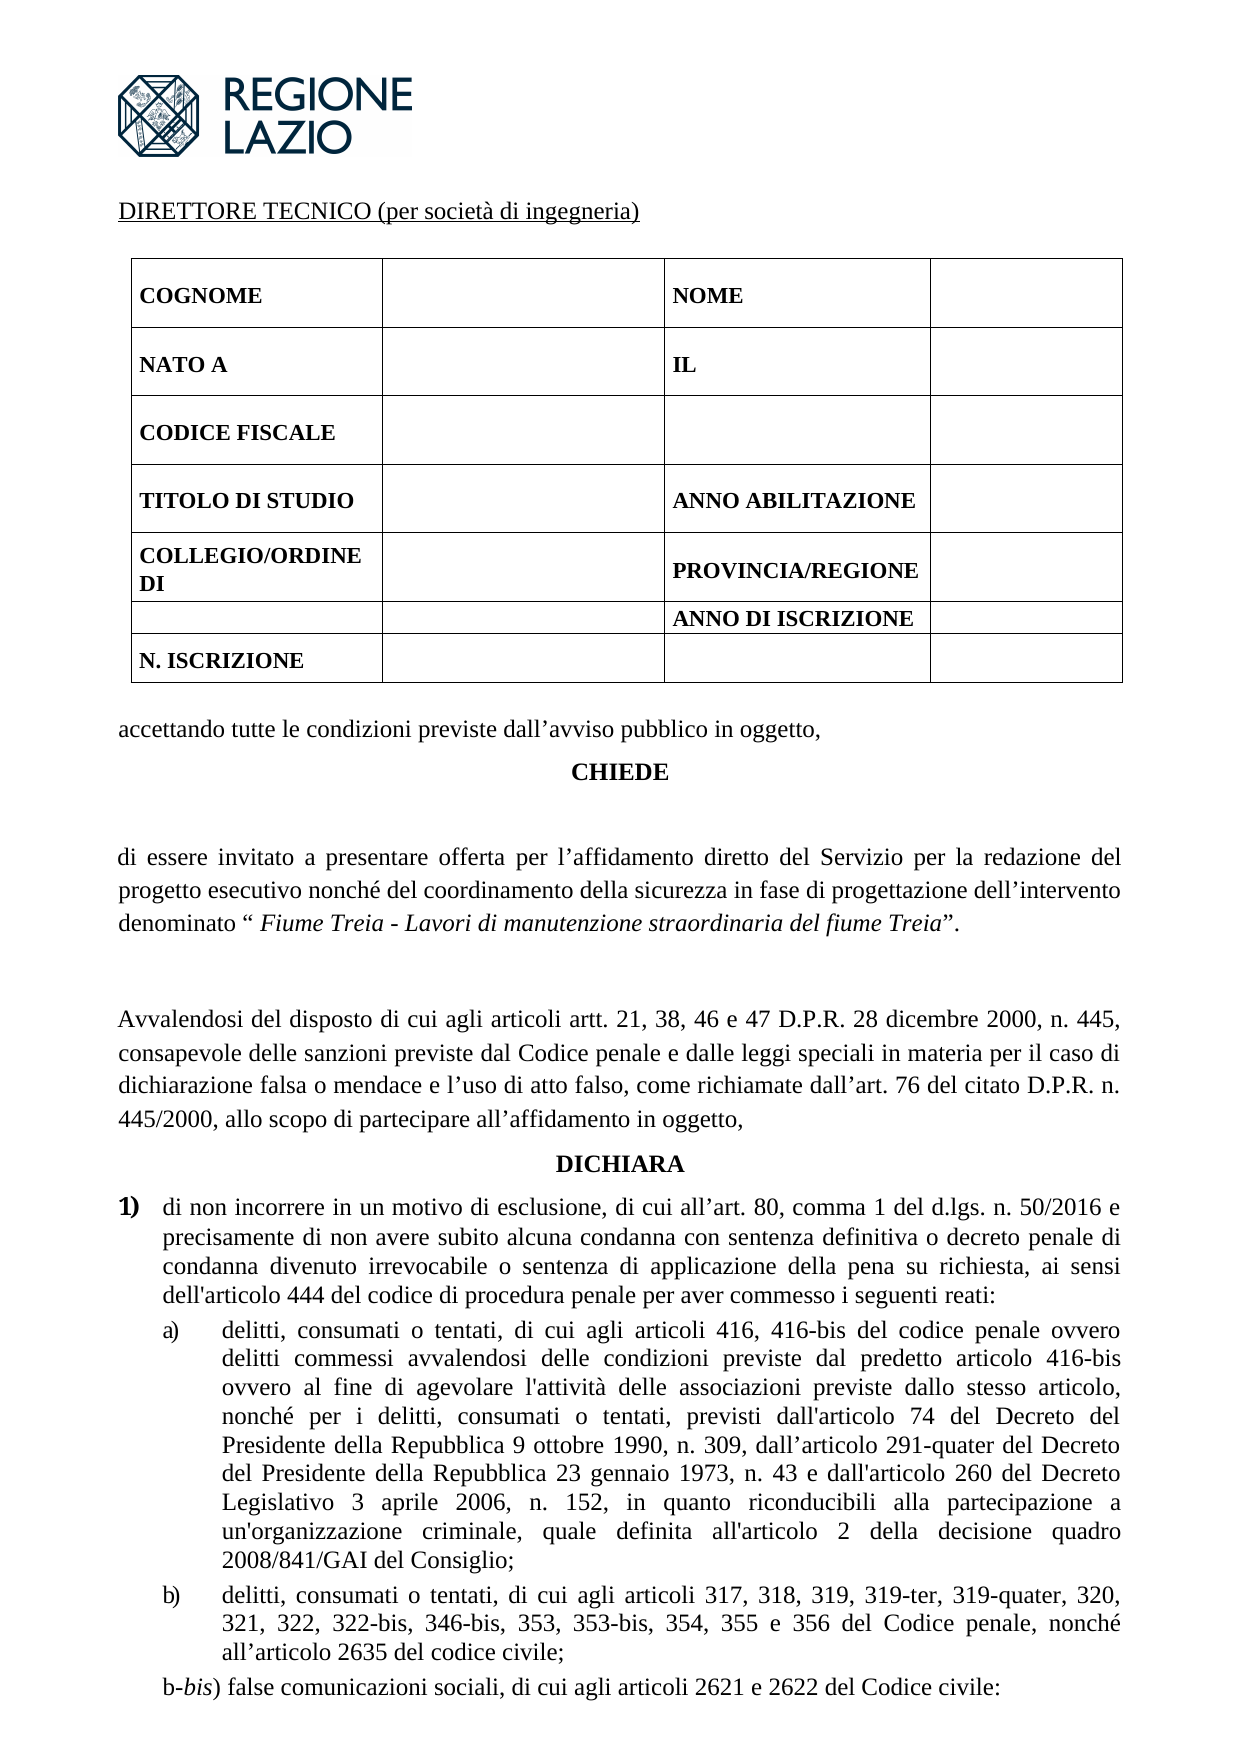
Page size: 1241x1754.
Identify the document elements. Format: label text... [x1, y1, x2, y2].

text DIRETTORE TECNICO (per società di ingegneria) [118, 196, 1122, 225]
table_header [931, 259, 1122, 327]
table_cell [665, 634, 930, 682]
table_cell PROVINCIA/REGIONE [665, 533, 930, 601]
table_cell ANNO ABILITAZIONE [665, 465, 930, 532]
table_cell [383, 602, 664, 633]
picture [118, 75, 412, 157]
table_cell NATO A [132, 328, 382, 395]
table_cell CODICE FISCALE [132, 396, 382, 464]
text accettando tutte le condizioni previste dall’avviso pubblico in oggetto, [118, 714, 1122, 743]
subtitle DICHIARA [368, 1149, 872, 1178]
table_header [383, 259, 664, 327]
table_cell [931, 396, 1122, 464]
table_header NOME [665, 259, 930, 327]
table_cell [665, 396, 930, 464]
table_cell [931, 328, 1122, 395]
text di essere invitato a presentare offerta per l’affidamento diretto del Servizio per la redazione del progetto esecutivo nonché del coordinamento della sicurezza in fase di progettazione dell’intervento denominato “ Fiume Treia - Lavori di manutenzione straordinaria del fiume Treia”. [117, 842, 1122, 937]
table_cell N. ISCRIZIONE [132, 634, 382, 682]
table_cell COLLEGIO/ORDINE DI [132, 533, 382, 601]
text b-bis) false comunicazioni sociali, di cui agli articoli 2621 e 2622 del Codice civile: [162, 1672, 1122, 1701]
list delitti, consumati o tentati, di cui agli articoli 416, 416-bis del codice penale ovvero delitti commessi avvalendosi delle condizioni previste dal predetto articolo 416-bis ovvero al fine di agevolare l'attività delle associazioni previste dallo stesso articolo, nonché per i delitti, consumati o tentati, previsti dall'articolo 74 del Decreto del Presidente della Repubblica 9 ottobre 1990, n. 309, dall’articolo 291-quater del Decreto del Presidente della Repubblica 23 gennaio 1973, n. 43 e dall'articolo 260 del Decreto Legislativo 3 aprile 2006, n. 152, in quanto riconducibili alla partecipazione a un'organizzazione criminale, quale definita all'articolo 2 della decisione quadro 2008/841/GAI del Consiglio; [162, 1315, 1122, 1573]
table_cell ANNO DI ISCRIZIONE [665, 602, 930, 633]
table_cell [383, 396, 664, 464]
table_cell TITOLO DI STUDIO [132, 465, 382, 532]
table_cell [132, 602, 382, 633]
table_cell [931, 602, 1122, 633]
table_cell [931, 634, 1122, 682]
table_cell [931, 533, 1122, 601]
list di non incorrere in un motivo di esclusione, di cui all’art. 80, comma 1 del d.lgs. n. 50/2016 e precisamente di non avere subito alcuna condanna con sentenza definitiva o decreto penale di condanna divenuto irrevocabile o sentenza di applicazione della pena su richiesta, ai sensi dell'articolo 444 del codice di procedura penale per aver commesso i seguenti reati: [118, 1188, 1122, 1308]
table_cell [931, 465, 1122, 532]
list delitti, consumati o tentati, di cui agli articoli 317, 318, 319, 319-ter, 319-quater, 320, 321, 322, 322-bis, 346-bis, 353, 353-bis, 354, 355 e 356 del Codice penale, nonché all’articolo 2635 del codice civile; [162, 1580, 1122, 1666]
table_cell IL [665, 328, 930, 395]
text Avvalendosi del disposto di cui agli articoli artt. 21, 38, 46 e 47 D.P.R. 28 dicembre 2000, n. 445, consapevole delle sanzioni previste dal Codice penale e dalle leggi speciali in materia per il caso di dichiarazione falsa o mendace e l’uso di atto falso, come richiamate dall’art. 76 del citato D.P.R. n. 445/2000, allo scopo di partecipare all’affidamento in oggetto, [117, 1004, 1122, 1132]
subtitle CHIEDE [118, 757, 1122, 786]
table_cell [383, 465, 664, 532]
table_cell [383, 533, 664, 601]
table_cell [383, 328, 664, 395]
table_cell [383, 634, 664, 682]
table_header COGNOME [132, 259, 382, 327]
